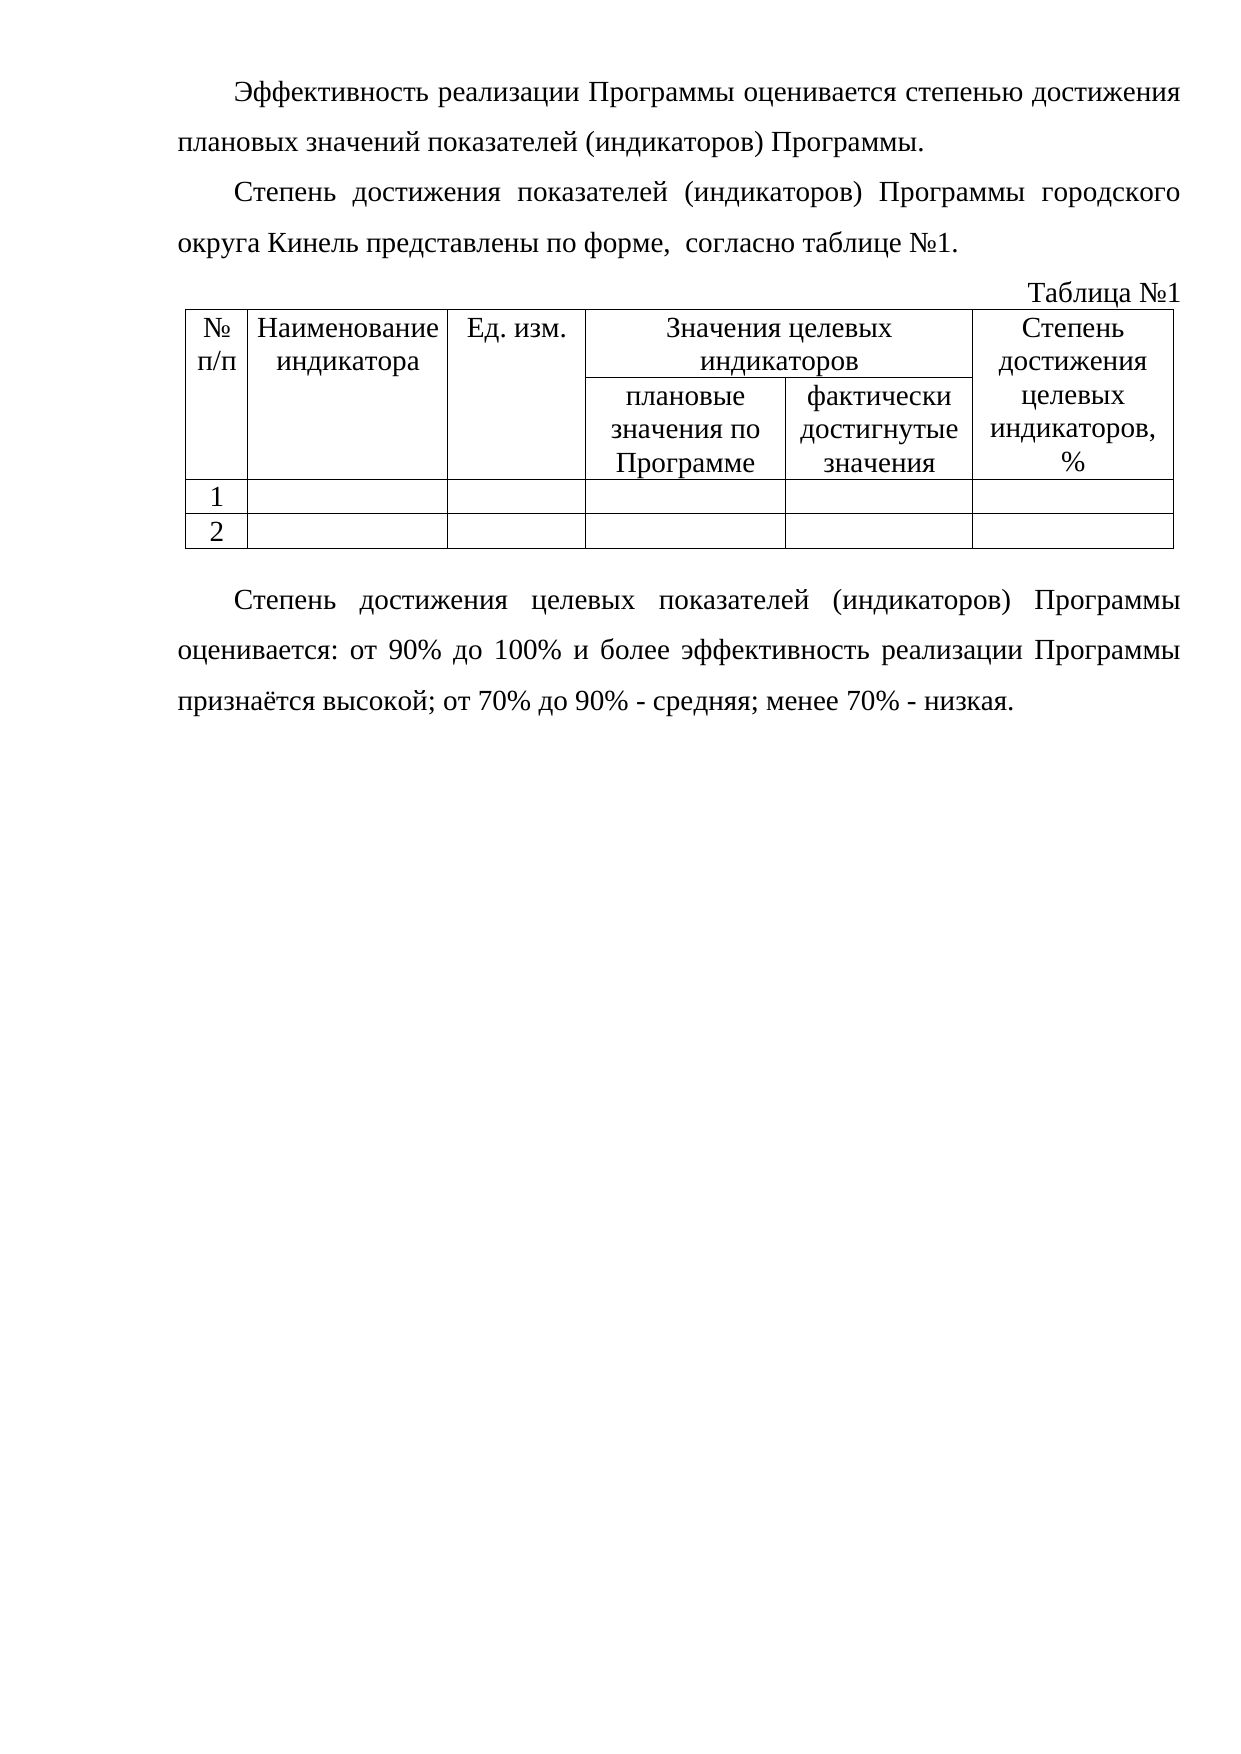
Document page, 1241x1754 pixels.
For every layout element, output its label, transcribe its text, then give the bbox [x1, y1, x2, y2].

table_cell фактически достигнутые значения [786, 378, 972, 478]
table_header Значения целевых индикаторов [586, 310, 972, 377]
table_cell [448, 480, 585, 513]
table_header Ед. изм. [448, 310, 585, 478]
table_cell [786, 480, 972, 513]
table_header Степень достижения целевых индикаторов, % [973, 310, 1173, 478]
text Степень достижения целевых показателей (индикаторов) Программы оценивается: от 90% до 100% и более эффективность реализации Программы признаётся высокой; от 70% до 90% - средняя; менее 70% - низкая. [177, 582, 1181, 716]
table_cell [786, 514, 972, 548]
table_cell [973, 480, 1173, 513]
table_cell 1 [186, 480, 247, 513]
text Таблица №1 [177, 275, 1181, 309]
text Степень достижения показателей (индикаторов) Программы городского округа Кинель представлены по форме, согласно таблице №1. [177, 174, 1181, 258]
table_cell 2 [186, 514, 247, 548]
table_cell [586, 514, 785, 548]
table_cell [586, 480, 785, 513]
table_cell [248, 480, 447, 513]
text Эффективность реализации Программы оценивается степенью достижения плановых значений показателей (индикаторов) Программы. [177, 74, 1181, 158]
table_cell [973, 514, 1173, 548]
table_cell [248, 514, 447, 548]
table_header № п/п [186, 310, 247, 478]
table_cell плановые значения по Программе [586, 378, 785, 478]
table_header Наименование индикатора [248, 310, 447, 478]
table_cell [448, 514, 585, 548]
